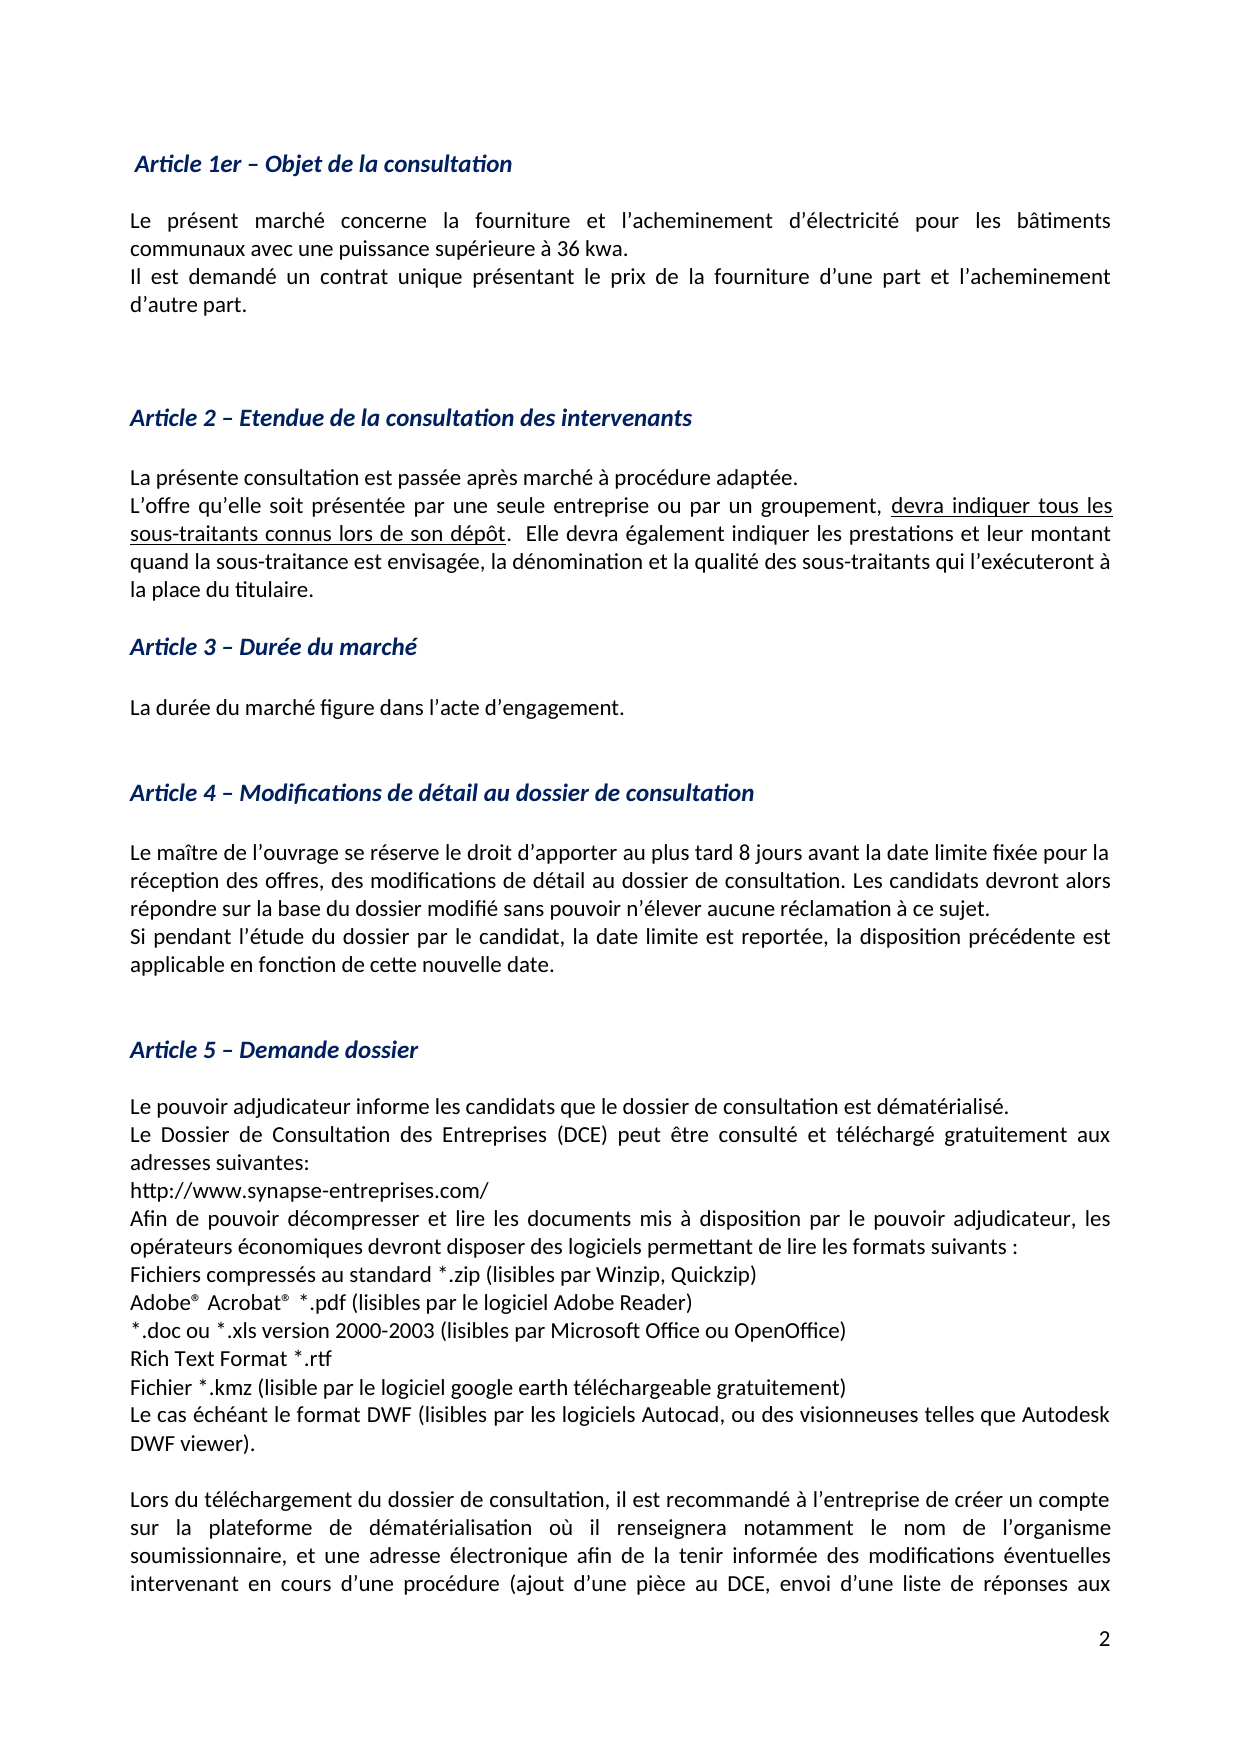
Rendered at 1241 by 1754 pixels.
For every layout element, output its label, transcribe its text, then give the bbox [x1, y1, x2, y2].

text Le cas échéant le format DWF (lisibles par les logiciels Autocad, ou des visionneuses telles que Autodesk DWF viewer). [130, 1401, 1113, 1457]
text Fichiers compressés au standard *.zip (lisibles par Winzip, Quickzip) [130, 1261, 1113, 1288]
text L’offre qu’elle soit présentée par une seule entreprise ou par un groupement, devra indiquer tous les sous-traitants connus lors de son dépôt. Elle devra également indiquer les prestations et leur montant quand la sous-traitance est envisagée, la dénomination et la qualité des sous-traitants qui l’exécuteront à la place du titulaire. [130, 491, 1113, 603]
text Article 5 – Demande dossier [130, 1034, 1113, 1064]
text Si pendant l’étude du dossier par le candidat, la date limite est reportée, la disposition précédente est applicable en fonction de cette nouvelle date. [130, 922, 1113, 978]
text Le Dossier de Consultation des Entreprises (DCE) peut être consulté et téléchargé gratuitement aux adresses suivantes: [130, 1120, 1113, 1176]
text *.doc ou *.xls version 2000-2003 (lisibles par Microsoft Office ou OpenOffice) [130, 1317, 1113, 1344]
text Article 2 – Etendue de la consultation des intervenants [130, 402, 1113, 433]
text Le maître de l’ouvrage se réserve le droit d’apporter au plus tard 8 jours avant la date limite fixée pour la réception des offres, des modifications de détail au dossier de consultation. Les candidats devront alors répondre sur la base du dossier modifié sans pouvoir n’élever aucune réclamation à ce sujet. [130, 838, 1113, 922]
text Adobe® Acrobat® *.pdf (lisibles par le logiciel Adobe Reader) [130, 1288, 1113, 1317]
text Article 4 – Modifications de détail au dossier de consultation [130, 777, 1113, 807]
text Fichier *.kmz (lisible par le logiciel google earth téléchargeable gratuitement) [130, 1373, 1113, 1401]
text http://www.synapse-entreprises.com/ [130, 1176, 1113, 1204]
text Le pouvoir adjudicateur informe les candidats que le dossier de consultation est dématérialisé. [130, 1092, 1113, 1120]
text Afin de pouvoir décompresser et lire les documents mis à disposition par le pouvoir adjudicateur, les opérateurs économiques devront disposer des logiciels permettant de lire les formats suivants : [130, 1204, 1113, 1261]
text Rich Text Format *.rtf [130, 1344, 1113, 1373]
text Il est demandé un contrat unique présentant le prix de la fourniture d’une part et l’acheminement d’autre part. [130, 262, 1113, 318]
text La présente consultation est passée après marché à procédure adaptée. [130, 463, 1113, 491]
text Article 3 – Durée du marché [130, 632, 1113, 662]
text La durée du marché figure dans l’acte d’engagement. [130, 693, 1113, 721]
text Le présent marché concerne la fourniture et l’acheminement d’électricité pour les bâtiments communaux avec une puissance supérieure à 36 kwa. [130, 206, 1113, 262]
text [130, 1485, 1113, 1597]
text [130, 148, 1113, 178]
